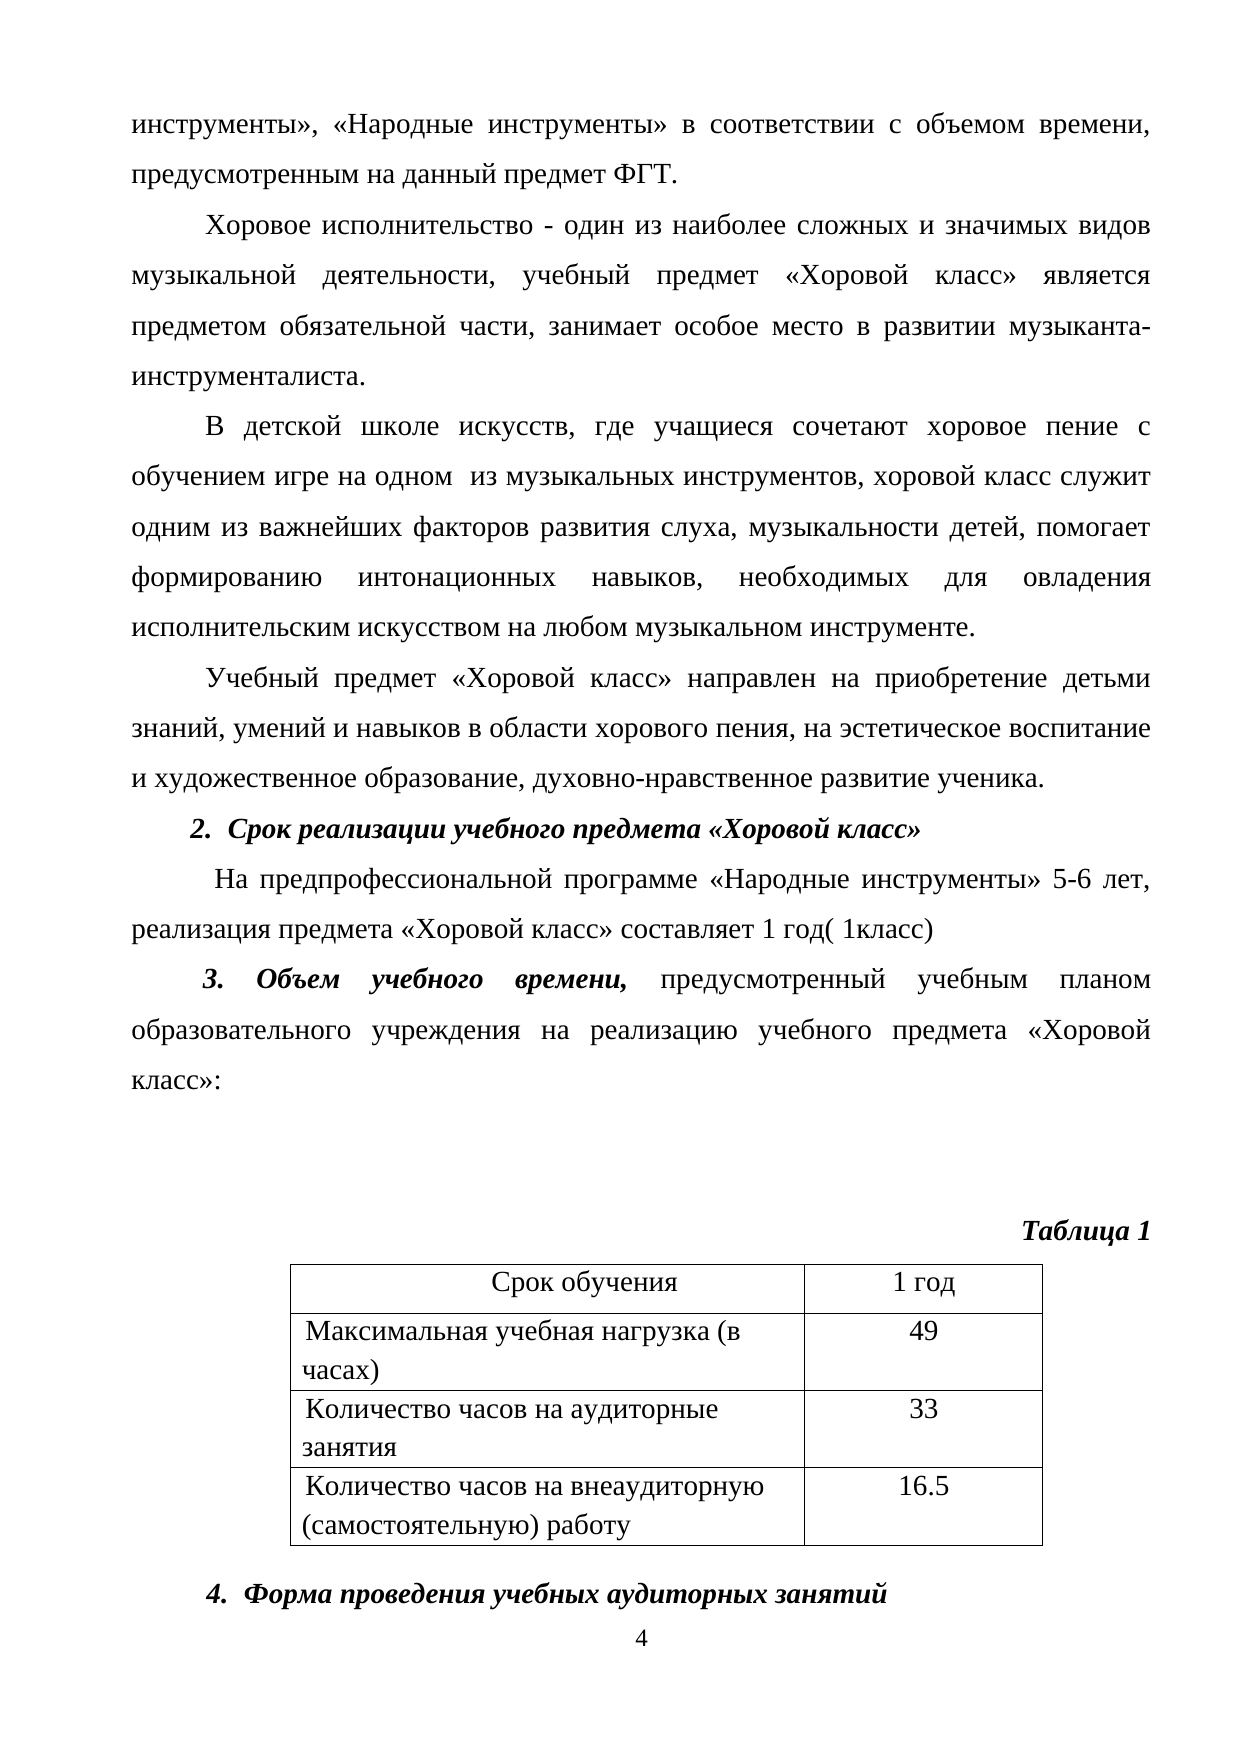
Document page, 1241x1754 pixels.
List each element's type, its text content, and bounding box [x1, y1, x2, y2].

text В детской школе искусств, где учащиеся сочетают хоровое пение с обучением игре на одном из музыкальных инструментов, хоровой класс служит одним из важнейших факторов развития слуха, музыкальности детей, помогает формированию интонационных навыков, необходимых для овладения исполнительским искусством на любом музыкальном инструменте. [131, 408, 1152, 643]
table_cell Количество часов на внеаудиторную (самостоятельную) работу [291, 1468, 804, 1544]
table_cell Количество часов на аудиторные занятия [291, 1391, 804, 1467]
table_header 1 год [805, 1265, 1042, 1312]
text Таблица 1 [131, 1213, 1152, 1247]
text Хоровое исполнительство - один из наиболее сложных и значимых видов музыкальной деятельности, учебный предмет «Хоровой класс» является предметом обязательной части, занимает особое место в развитии музыканта-инструменталиста. [131, 207, 1152, 391]
list Срок реализации учебного предмета «Хоровой класс» [190, 811, 1152, 844]
text На предпрофессиональной программе «Народные инструменты» 5-6 лет, реализация предмета «Хоровой класс» составляет 1 год( 1класс) [131, 861, 1152, 945]
table_cell 49 [805, 1314, 1042, 1390]
table_cell 33 [805, 1391, 1042, 1467]
table_cell 16.5 [805, 1468, 1042, 1544]
text 3. Объем учебного времени, предусмотренный учебным планом образовательного учреждения на реализацию учебного предмета «Хоровой класс»: [131, 962, 1152, 1096]
table_cell Максимальная учебная нагрузка (в часах) [291, 1314, 804, 1390]
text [131, 106, 1152, 190]
table_header Срок обучения [291, 1265, 804, 1312]
text Учебный предмет «Хоровой класс» направлен на приобретение детьми знаний, умений и навыков в области хорового пения, на эстетическое воспитание и художественное образование, духовно-нравственное развитие ученика. [131, 660, 1152, 794]
list Форма проведения учебных аудиторных занятий [206, 1576, 1150, 1609]
